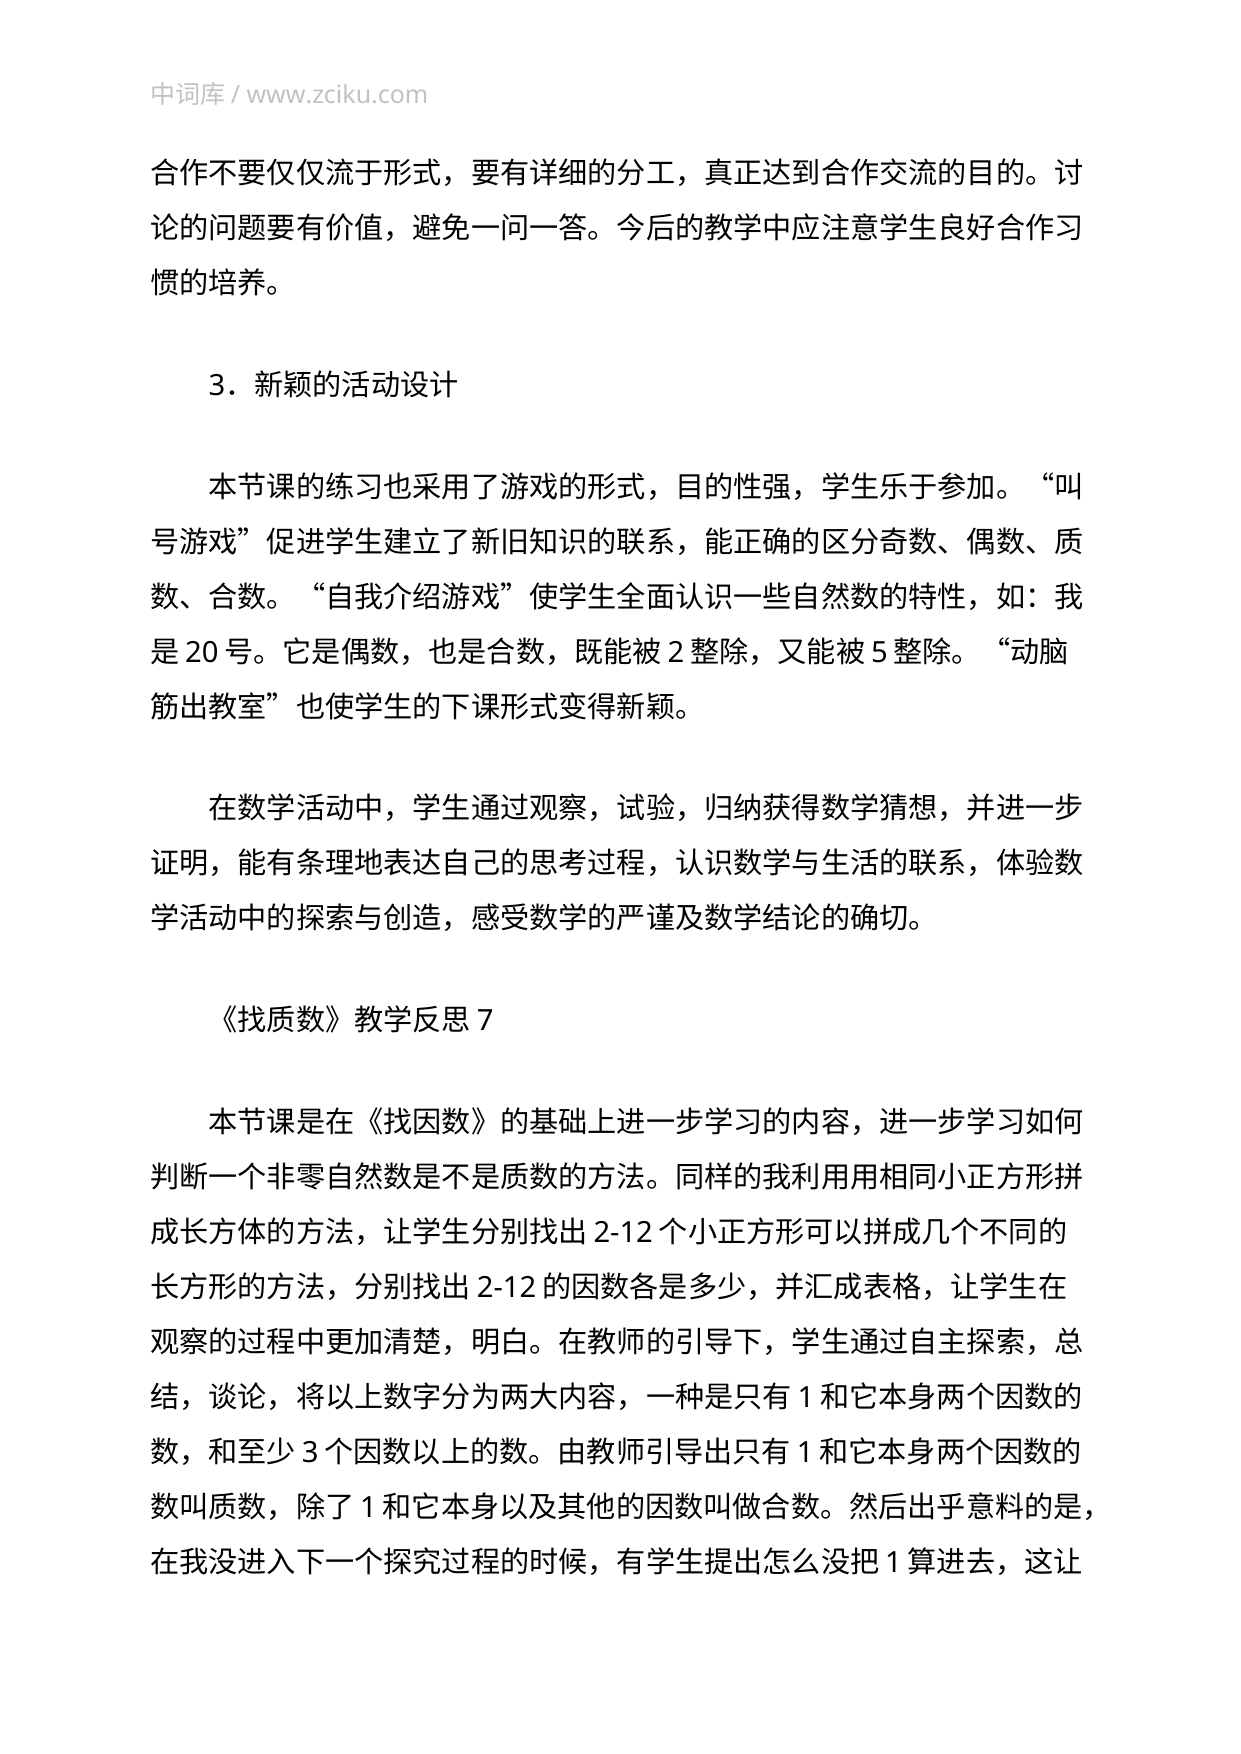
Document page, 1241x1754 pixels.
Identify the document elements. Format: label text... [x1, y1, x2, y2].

text 3．新颖的活动设计 [150, 362, 1090, 404]
text 《找质数》教学反思7 [150, 997, 1090, 1039]
text 在数学活动中，学生通过观察，试验，归纳获得数学猜想，并进一步证明，能有条理地表达自己的思考过程，认识数学与生活的联系，体验数学活动中的探索与创造，感受数学的严谨及数学结论的确切。 [150, 785, 1090, 937]
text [150, 150, 1090, 302]
text 本节课的练习也采用了游戏的形式，目的性强，学生乐于参加。“叫号游戏”促进学生建立了新旧知识的联系，能正确的区分奇数、偶数、质数、合数。“自我介绍游戏”使学生全面认识一些自然数的特性，如：我是20号。它是偶数，也是合数，既能被2整除，又能被5整除。“动脑筋出教室”也使学生的下课形式变得新颖。 [150, 463, 1090, 726]
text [150, 1098, 1090, 1581]
